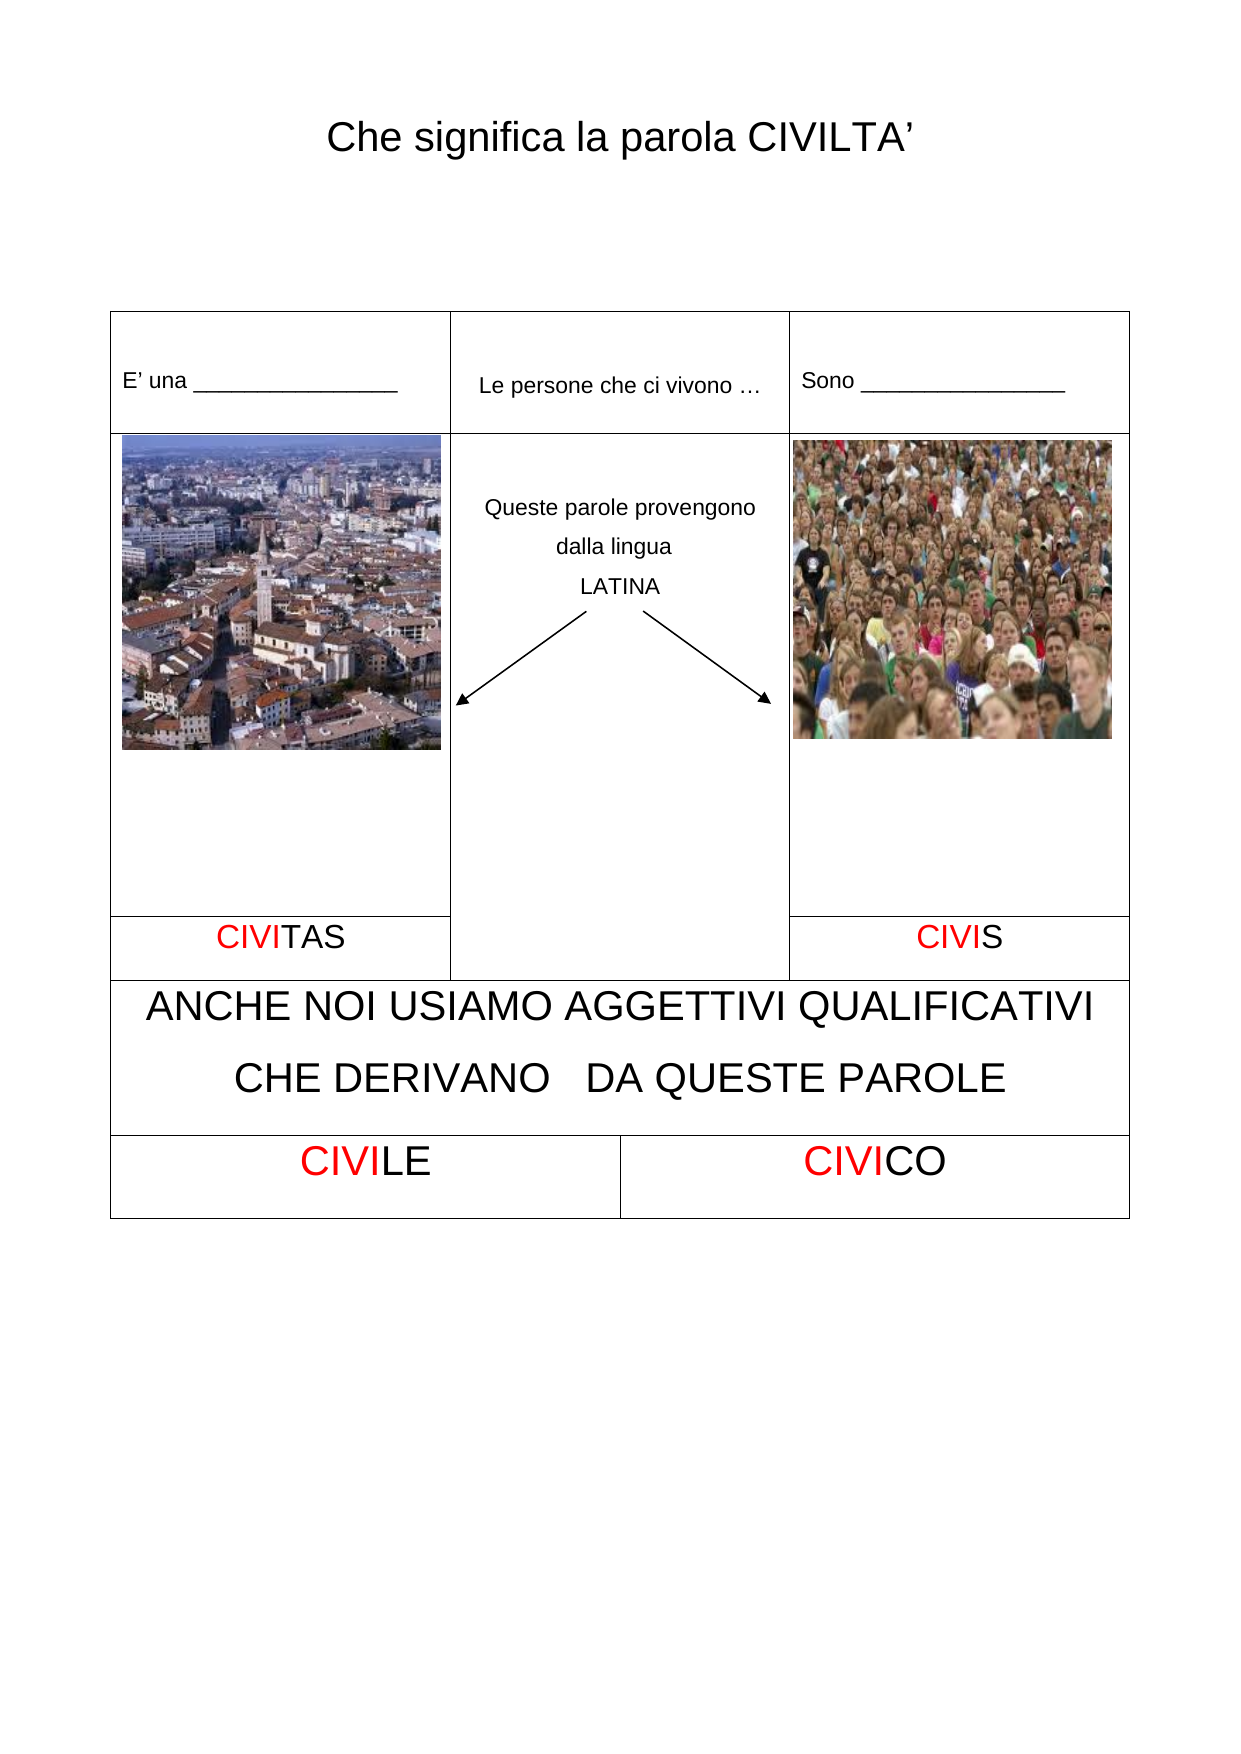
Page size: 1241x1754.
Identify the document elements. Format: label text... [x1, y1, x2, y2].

table_cell Queste parole provengono dalla lingua LATINA [451, 434, 789, 980]
table_cell CIVILE [111, 1136, 620, 1218]
table_header Le persone che ci vivono … [451, 312, 789, 432]
table_cell ANCHE NOI USIAMO AGGETTIVI QUALIFICATIVI CHE DERIVANO DA QUESTE PAROLE [111, 981, 1129, 1135]
table_cell [111, 434, 450, 916]
table_cell CIVICO [621, 1136, 1129, 1218]
table_cell [790, 434, 1129, 916]
table_cell CIVITAS [111, 917, 450, 980]
table_header E’ una ________________ [111, 312, 450, 432]
text Che significa la parola CIVILTA’ [118, 112, 1122, 160]
table_cell CIVIS [790, 917, 1129, 980]
table_header Sono ________________ [790, 312, 1129, 432]
picture [122, 435, 441, 750]
picture [793, 440, 1112, 739]
